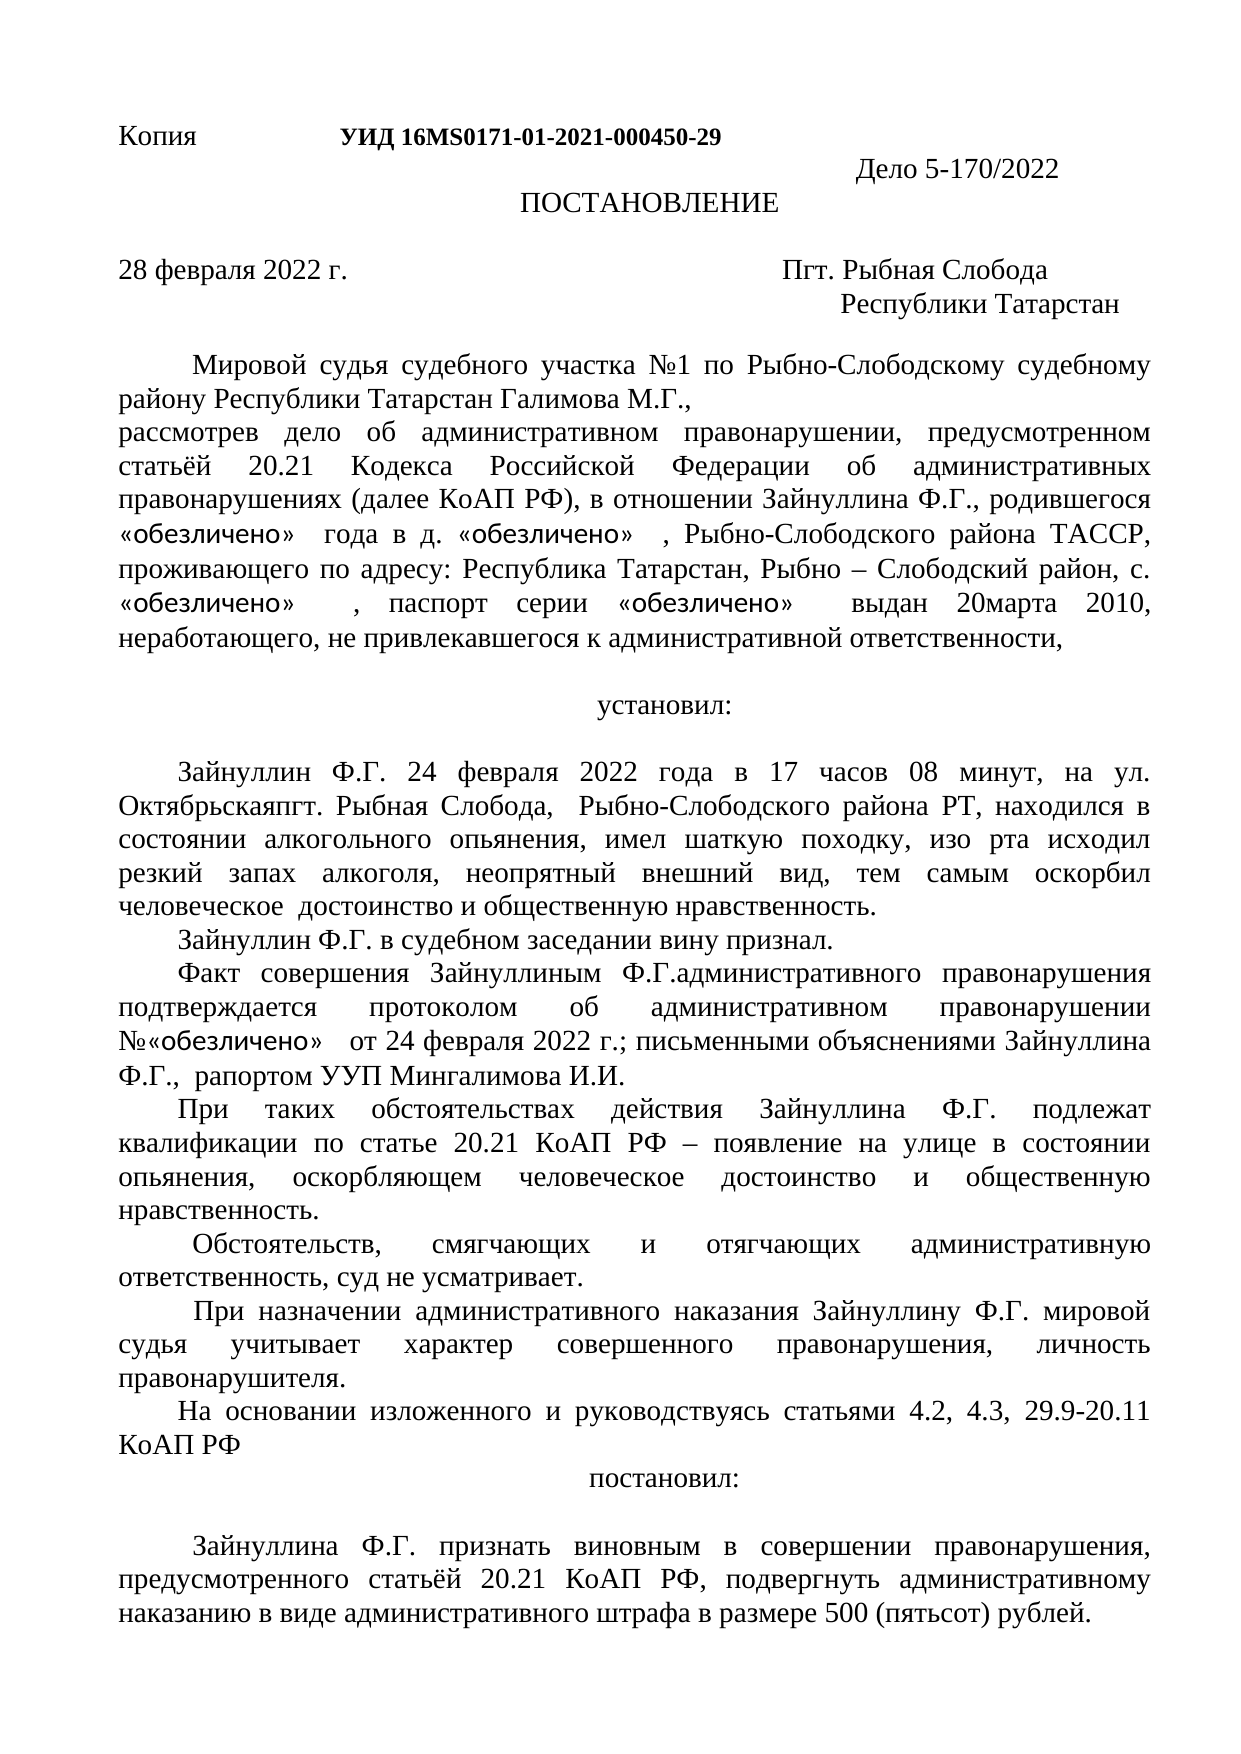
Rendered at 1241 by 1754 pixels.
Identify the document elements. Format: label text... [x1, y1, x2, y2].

text 28 февраля 2022 г. Пгт. Рыбная Слобода [118, 252, 1122, 286]
text Зайнуллина Ф.Г. признать виновным в совершении правонарушения, предусмотренного статьёй 20.21 КоАП РФ, подвергнуть административному наказанию в виде административного штрафа в размере 500 (пятьсот) рублей. [118, 1528, 1152, 1628]
subtitle Дело 5-170/2022 [782, 152, 1122, 185]
text Мировой судья судебного участка №1 по Рыбно-Слободскому судебному району Республики Татарстан Галимова М.Г., [118, 347, 1152, 414]
text На основании изложенного и руководствуясь статьями 4.2, 4.3, 29.9-20.11 КоАП РФ [118, 1393, 1152, 1461]
text Республики Татарстан [782, 286, 1122, 319]
subtitle ПОСТАНОВЛЕНИЕ [118, 185, 1122, 219]
subtitle Копия УИД 16MS0171-01-2021-000450-29 [118, 118, 1122, 152]
text При таких обстоятельствах действия Зайнуллина Ф.Г. подлежат квалификации по статье 20.21 КоАП РФ – появление на улице в состоянии опьянения, оскорбляющем человеческое достоинство и общественную нравственность. [118, 1092, 1152, 1226]
text Зайнуллин Ф.Г. 24 февраля 2022 года в 17 часов 08 минут, на ул. Октябрьскаяпгт. Рыбная Слобода, Рыбно-Слободского района РТ, находился в состоянии алкогольного опьянения, имел шаткую походку, изо рта исходил резкий запах алкоголя, неопрятный внешний вид, тем самым оскорбил человеческое достоинство и общественную нравственность. [118, 754, 1152, 922]
subtitle постановил: [118, 1461, 1152, 1494]
text При назначении административного наказания Зайнуллину Ф.Г. мировой судья учитывает характер совершенного правонарушения, личность правонарушителя. [118, 1293, 1152, 1393]
text установил: [118, 687, 1152, 721]
text рассмотрев дело об административном правонарушении, предусмотренном статьёй 20.21 Кодекса Российской Федерации об административных правонарушениях (далее КоАП РФ), в отношении Зайнуллина Ф.Г., родившегося «обезличено» года в д. «обезличено» , Рыбно-Слободского района ТАССР, проживающего по адресу: Республика Татарстан, Рыбно – Слободский район, с. «обезличено» , паспорт серии «обезличено» выдан 20марта 2010, неработающего, не привлекавшегося к административной ответственности, [118, 414, 1152, 653]
text Обстоятельств, смягчающих и отягчающих административную ответственность, суд не усматривает. [118, 1226, 1152, 1293]
text Факт совершения Зайнуллиным Ф.Г.административного правонарушения подтверждается протоколом об административном правонарушении №«обезличено» от 24 февраля 2022 г.; письменными объяснениями Зайнуллина Ф.Г., рапортом УУП Мингалимова И.И. [118, 955, 1152, 1092]
text Зайнуллин Ф.Г. в судебном заседании вину признал. [118, 922, 1152, 955]
